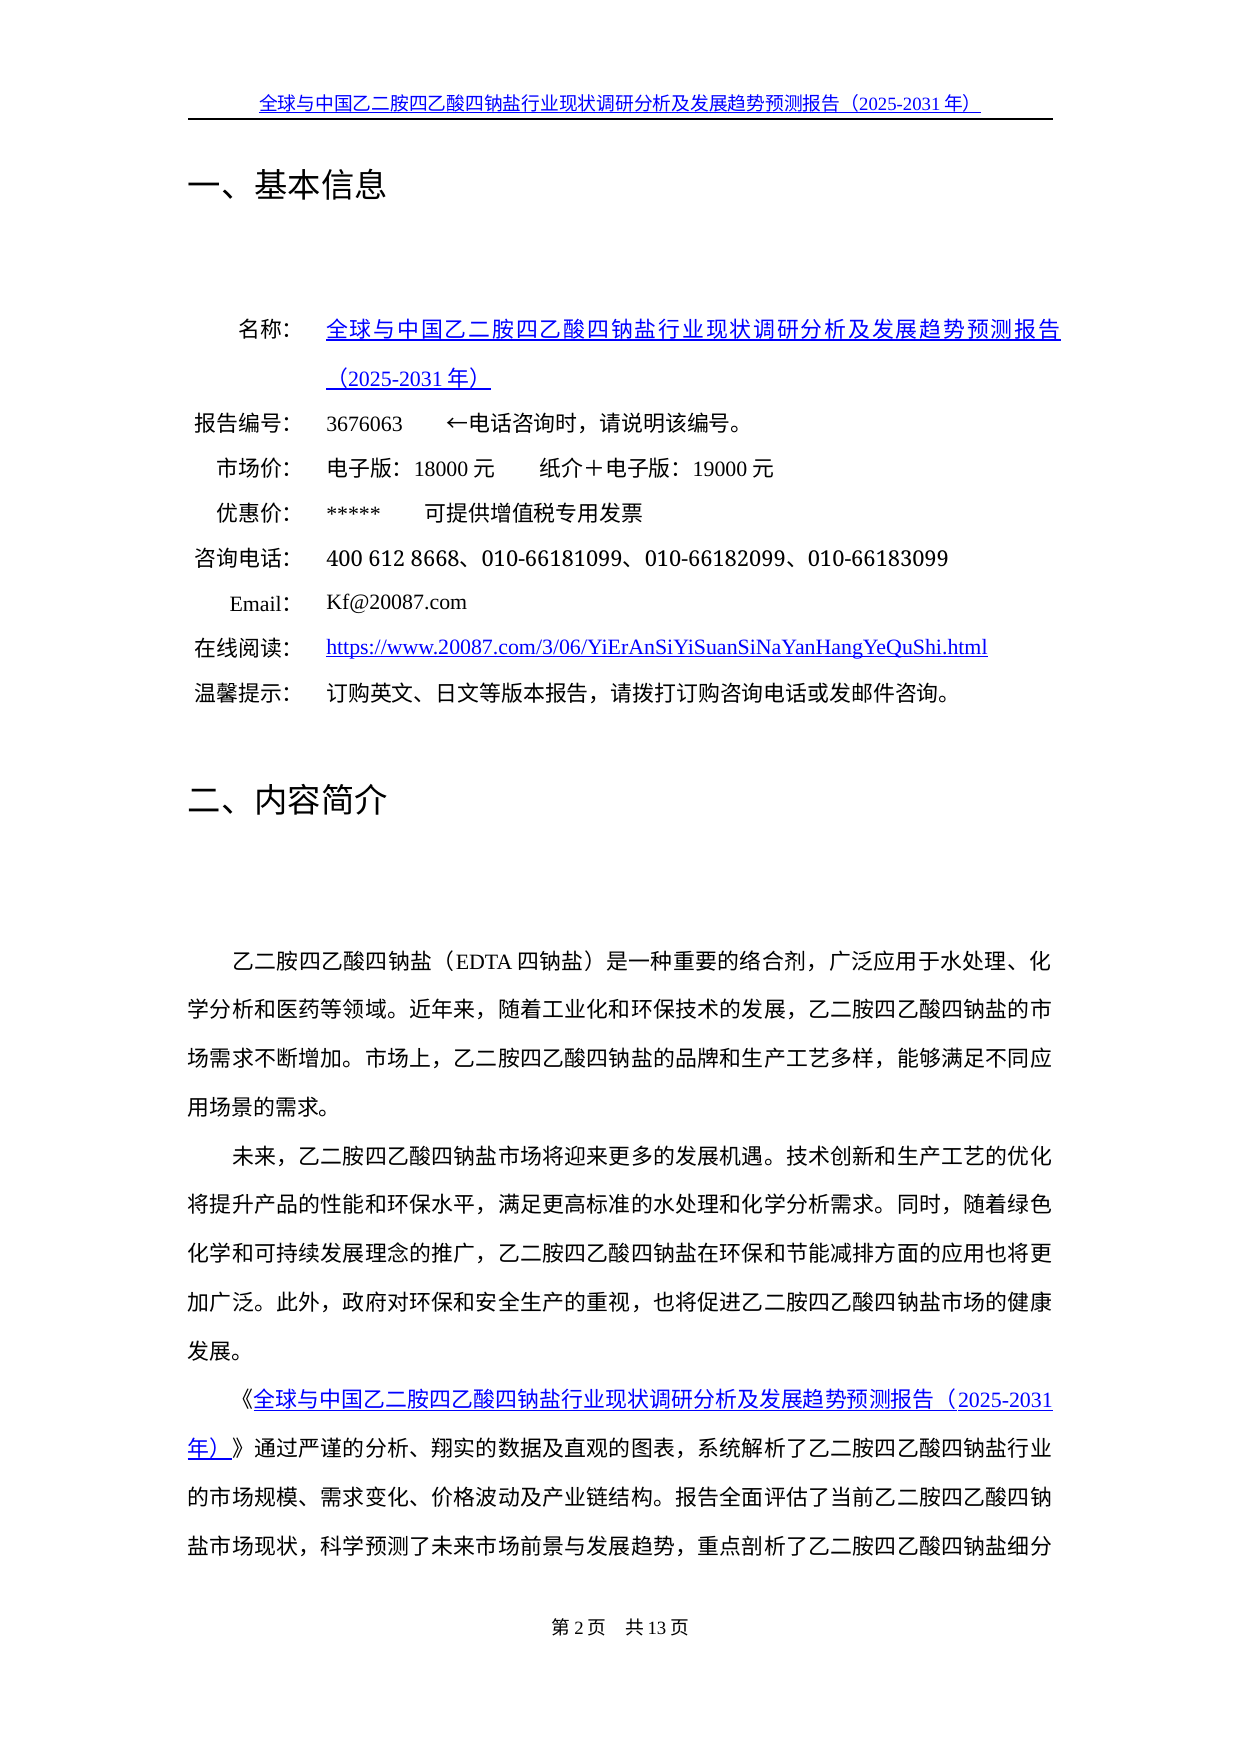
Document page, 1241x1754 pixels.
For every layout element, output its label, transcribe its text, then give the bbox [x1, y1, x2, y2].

table_cell 订购英文、日文等版本报告，请拨打订购咨询电话或发邮件咨询。 [315, 675, 1073, 720]
table_cell 市场价： [167, 450, 315, 495]
table_cell 在线阅读： [167, 630, 315, 675]
table_cell [315, 630, 1073, 675]
table_header 名称： [167, 312, 315, 405]
title 二、内容简介 [187, 766, 1053, 831]
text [187, 943, 1053, 1561]
table_cell 咨询电话： [167, 540, 315, 585]
table_cell ***** 可提供增值税专用发票 [315, 495, 1073, 540]
table_cell 温馨提示： [167, 675, 315, 720]
table_cell 3676063 ←电话咨询时，请说明该编号。 [315, 405, 1073, 450]
table_cell 电子版：18000 元 纸介＋电子版：19000 元 [315, 450, 1073, 495]
table_cell 优惠价： [167, 495, 315, 540]
title 一、基本信息 [187, 150, 1053, 215]
table_header 全球与中国乙二胺四乙酸四钠盐行业现状调研分析及发展趋势预测报告（2025-2031年） [315, 312, 1073, 405]
table_cell 报告编号： [167, 405, 315, 450]
table_cell Kf@20087.com [315, 585, 1073, 630]
table_cell Email： [167, 585, 315, 630]
table_cell 400 612 8668、010-66181099、010-66182099、010-66183099 [315, 540, 1073, 585]
